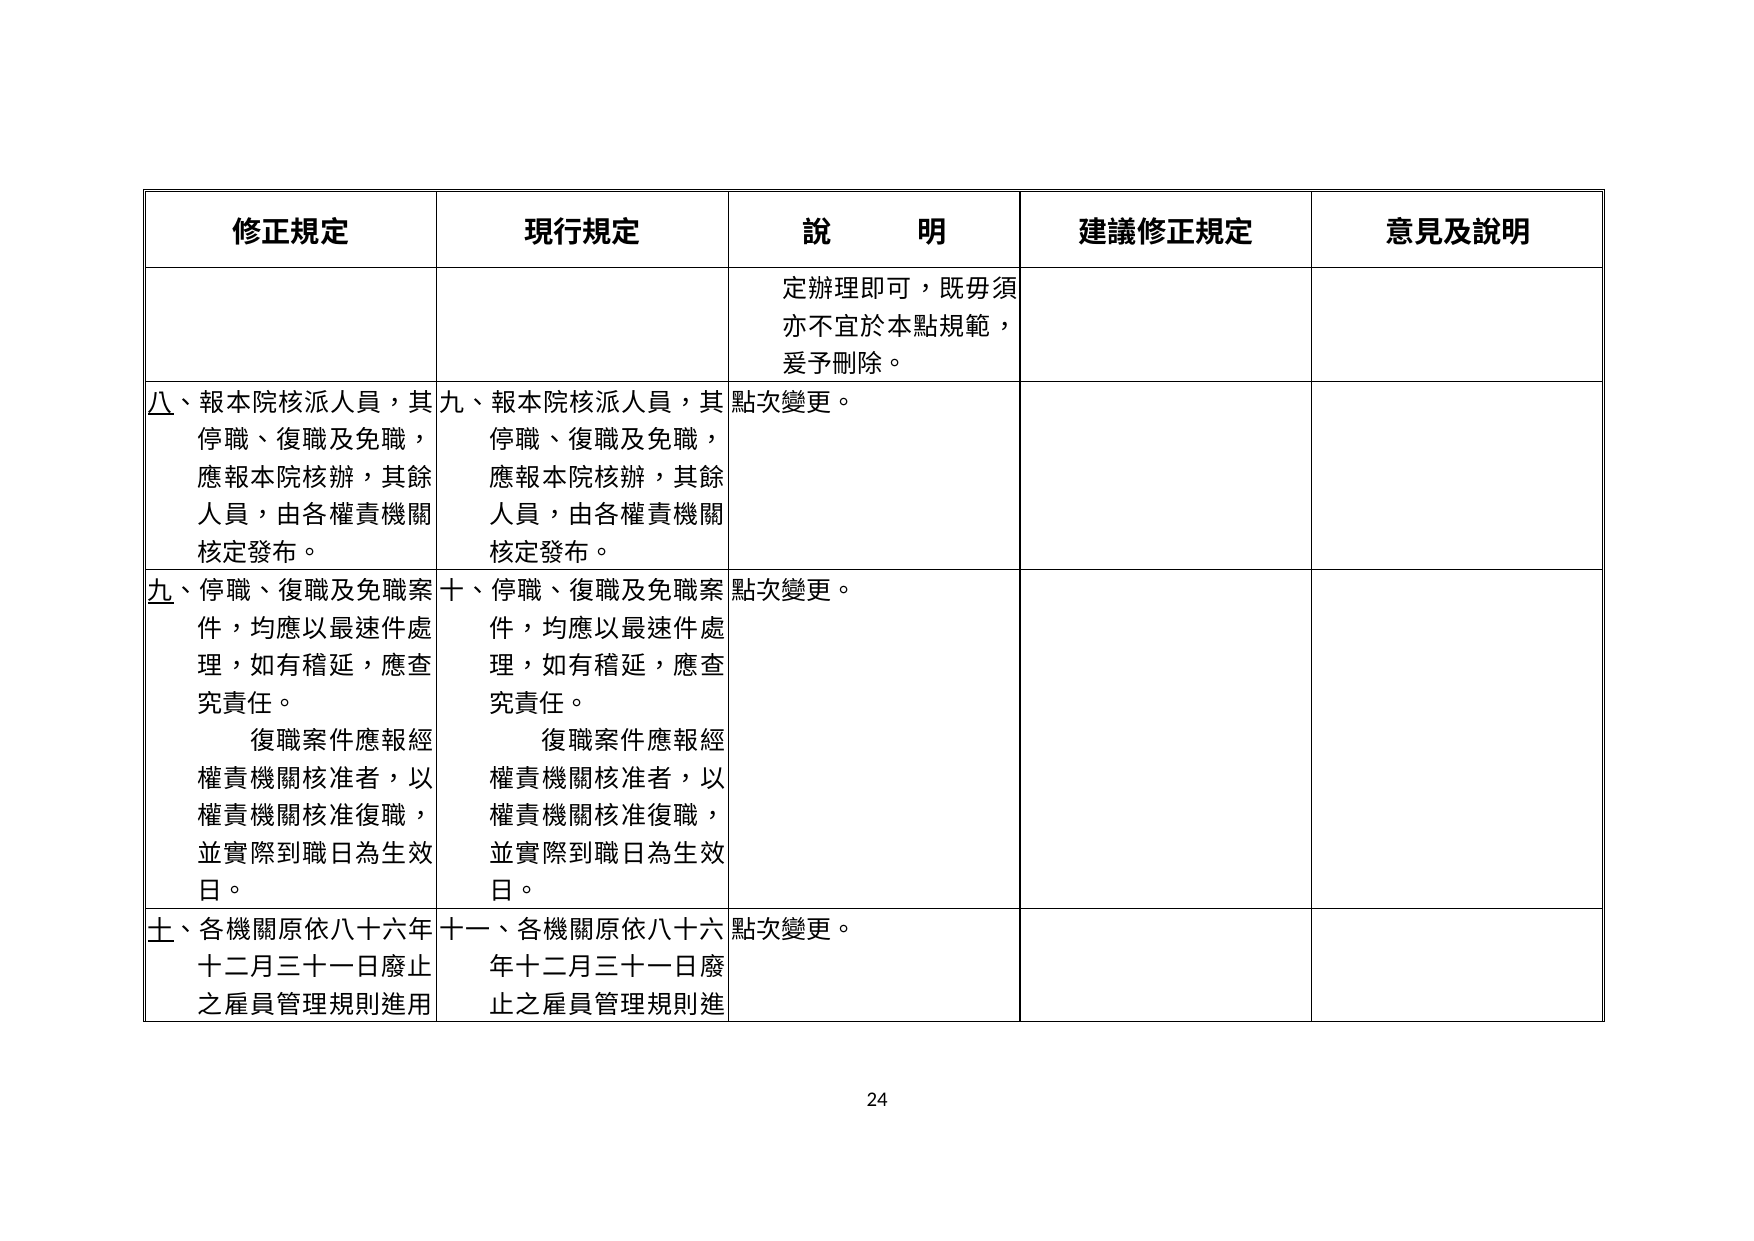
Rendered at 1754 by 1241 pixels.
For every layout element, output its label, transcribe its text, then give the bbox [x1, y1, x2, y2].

table_cell [1021, 909, 1311, 1021]
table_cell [437, 909, 728, 1021]
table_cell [146, 909, 436, 1021]
table_cell [1312, 909, 1602, 1021]
table_cell 十、停職、復職及免職案件，均應以最速件處理，如有稽延，應查究責任。 復職案件應報經權責機關核准者，以權責機關核准復職，並實際到職日為生效日。 [437, 570, 728, 908]
table_header 建議修正規定 [1021, 192, 1311, 267]
table_header 現行規定 [437, 192, 728, 267]
table_cell 點次變更。 [729, 382, 1019, 569]
table_cell 點次變更。 [729, 570, 1019, 908]
table_cell 九、停職、復職及免職案件，均應以最速件處理，如有稽延，應查究責任。 復職案件應報經權責機關核准者，以權責機關核准復職，並實際到職日為生效日。 [146, 570, 436, 908]
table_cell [437, 268, 728, 381]
table_cell [1312, 382, 1602, 569]
table_header 修正規定 [146, 192, 436, 267]
table_cell 九、報本院核派人員，其停職、復職及免職，應報本院核辦，其餘人員，由各權責機關核定發布。 [437, 382, 728, 569]
table_cell [1021, 570, 1311, 908]
table_cell [1021, 268, 1311, 381]
table_header 說 明 [729, 192, 1019, 267]
table_cell 八、報本院核派人員，其停職、復職及免職，應報本院核辦，其餘人員，由各權責機關核定發布。 [146, 382, 436, 569]
table_cell [1312, 570, 1602, 908]
table_cell [146, 268, 436, 381]
table_header 意見及說明 [1312, 192, 1602, 267]
table_cell [1312, 268, 1602, 381]
table_cell [1021, 382, 1311, 569]
table_cell 點次變更。 [729, 909, 1019, 1021]
